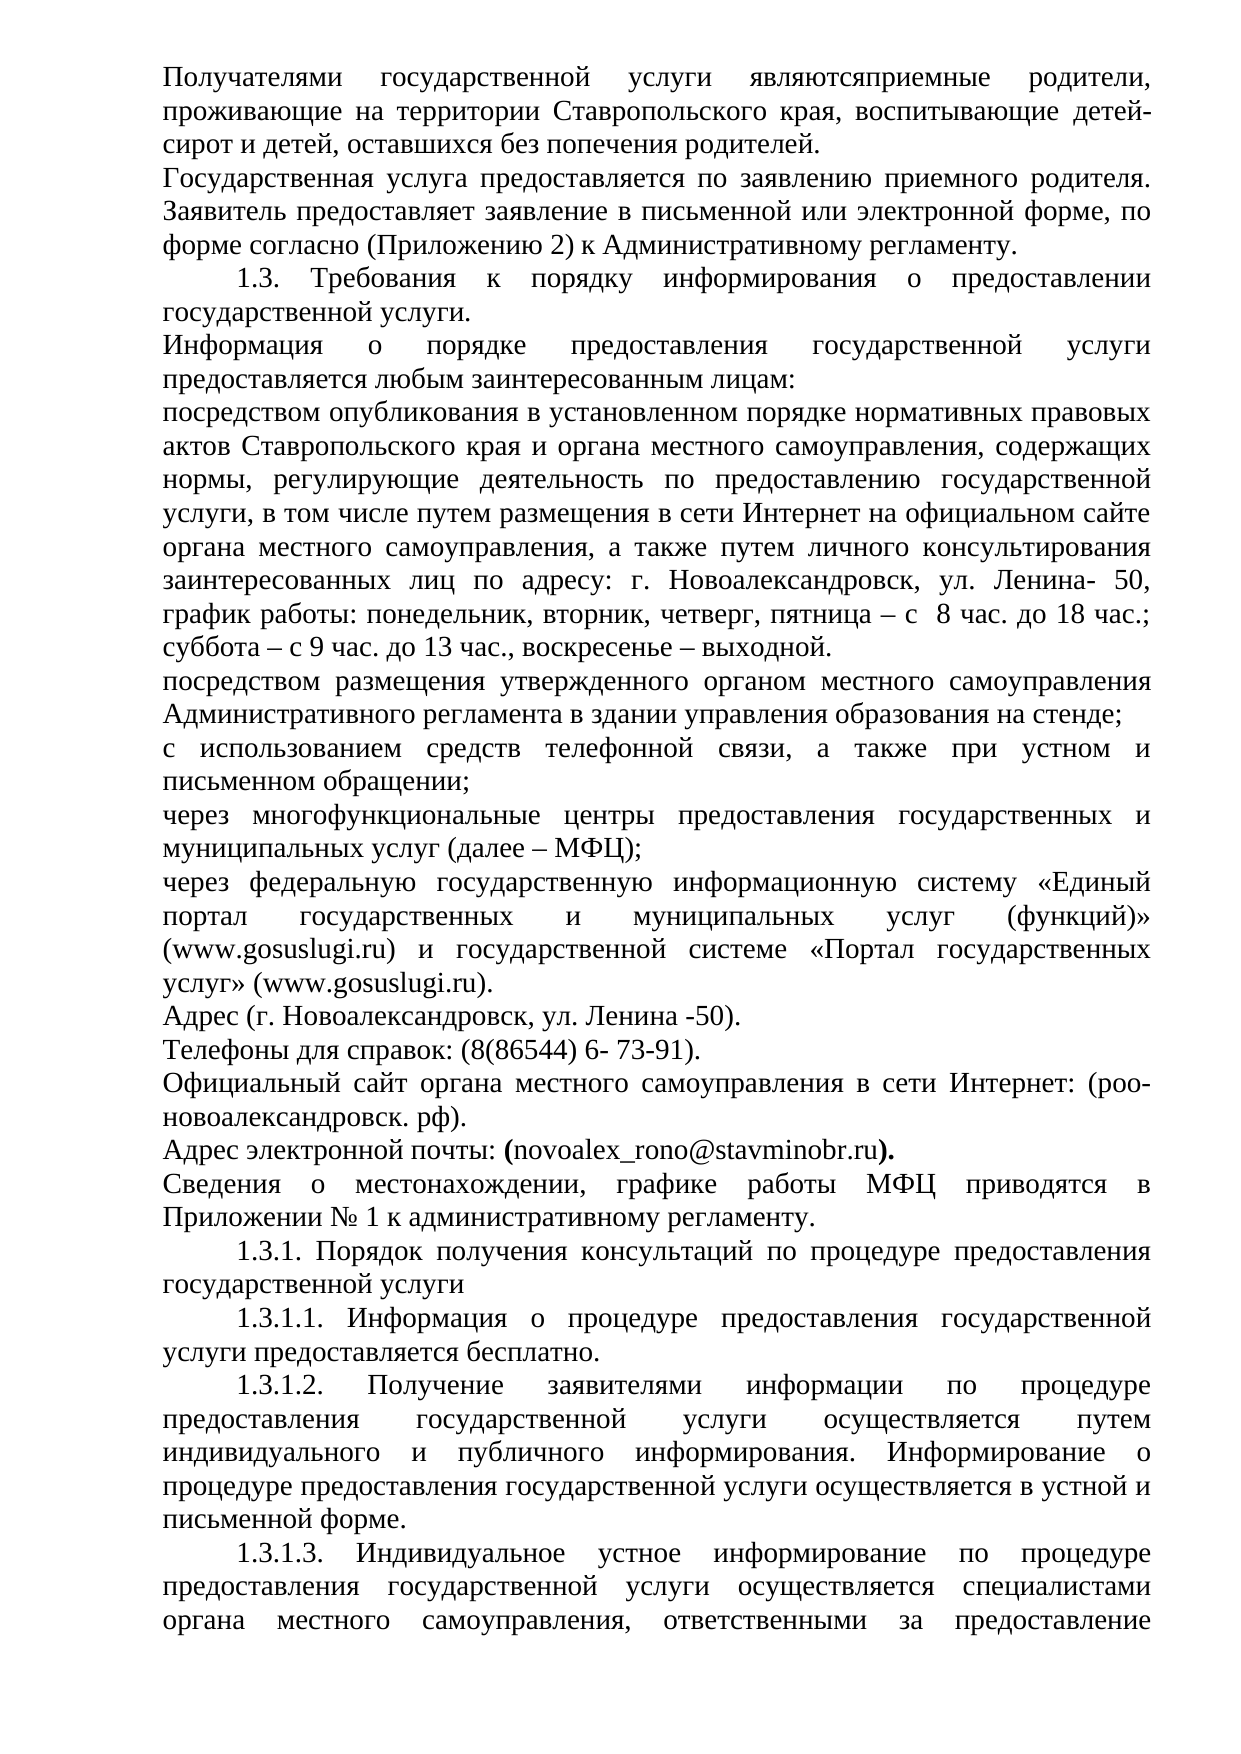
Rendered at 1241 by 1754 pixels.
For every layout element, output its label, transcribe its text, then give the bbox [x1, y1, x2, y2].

text 1.3.1.1. Информация о процедуре предоставления государственной услуги предоставляется бесплатно. [162, 1300, 1152, 1367]
text через многофункциональные центры предоставления государственных и муниципальных услуг (далее – МФЦ); [162, 797, 1152, 864]
text 1.3. Требования к порядку информирования о предоставлении государственной услуги. [162, 260, 1152, 327]
text 1.3.1. Порядок получения консультаций по процедуре предоставления государственной услуги [162, 1233, 1152, 1300]
title Получателями государственной услуги являютсяприемные родители, проживающие на территории Ставропольского края, воспитывающие детей-сирот и детей, оставшихся без попечения родителей. [162, 59, 1152, 160]
text посредством опубликования в установленном порядке нормативных правовых актов Ставропольского края и органа местного самоуправления, содержащих нормы, регулирующие деятельность по предоставлению государственной услуги, в том числе путем размещения в сети Интернет на официальном сайте органа местного самоуправления, а также путем личного консультирования заинтересованных лиц по адресу: г. Новоалександровск, ул. Ленина- 50, график работы: понедельник, вторник, четверг, пятница – с 8 час. до 18 час.; суббота – с 9 час. до 13 час., воскресенье – выходной. [162, 394, 1152, 663]
text Государственная услуга предоставляется по заявлению приемного родителя. Заявитель предоставляет заявление в письменной или электронной форме, по форме согласно (Приложению 2) к Административному регламенту. [162, 160, 1152, 260]
text Официальный сайт органа местного самоуправления в сети Интернет: (роо- новоалександровск. рф). [162, 1065, 1152, 1132]
text Сведения о местонахождении, графике работы МФЦ приводятся в Приложении № 1 к административному регламенту. [162, 1166, 1152, 1233]
text Адрес (г. Новоалександровск, ул. Ленина -50). [162, 998, 1152, 1032]
text Адрес электронной почты: (novoalex_rono@stavminobr.ru). [162, 1132, 1152, 1166]
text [162, 1535, 1152, 1636]
text посредством размещения утвержденного органом местного самоуправления Административного регламента в здании управления образования на стенде; [162, 663, 1152, 730]
text Телефоны для справок: (8(86544) 6- 73-91). [162, 1032, 1152, 1065]
text 1.3.1.2. Получение заявителями информации по процедуре предоставления государственной услуги осуществляется путем индивидуального и публичного информирования. Информирование о процедуре предоставления государственной услуги осуществляется в устной и письменной форме. [162, 1367, 1152, 1535]
text через федеральную государственную информационную систему «Единый портал государственных и муниципальных услуг (функций)» (www.gosuslugi.ru) и государственной системе «Портал государственных услуг» (www.gosuslugi.ru). [162, 864, 1152, 998]
text Информация о порядке предоставления государственной услуги предоставляется любым заинтересованным лицам: [162, 327, 1152, 394]
text с использованием средств телефонной связи, а также при устном и письменном обращении; [162, 730, 1152, 797]
